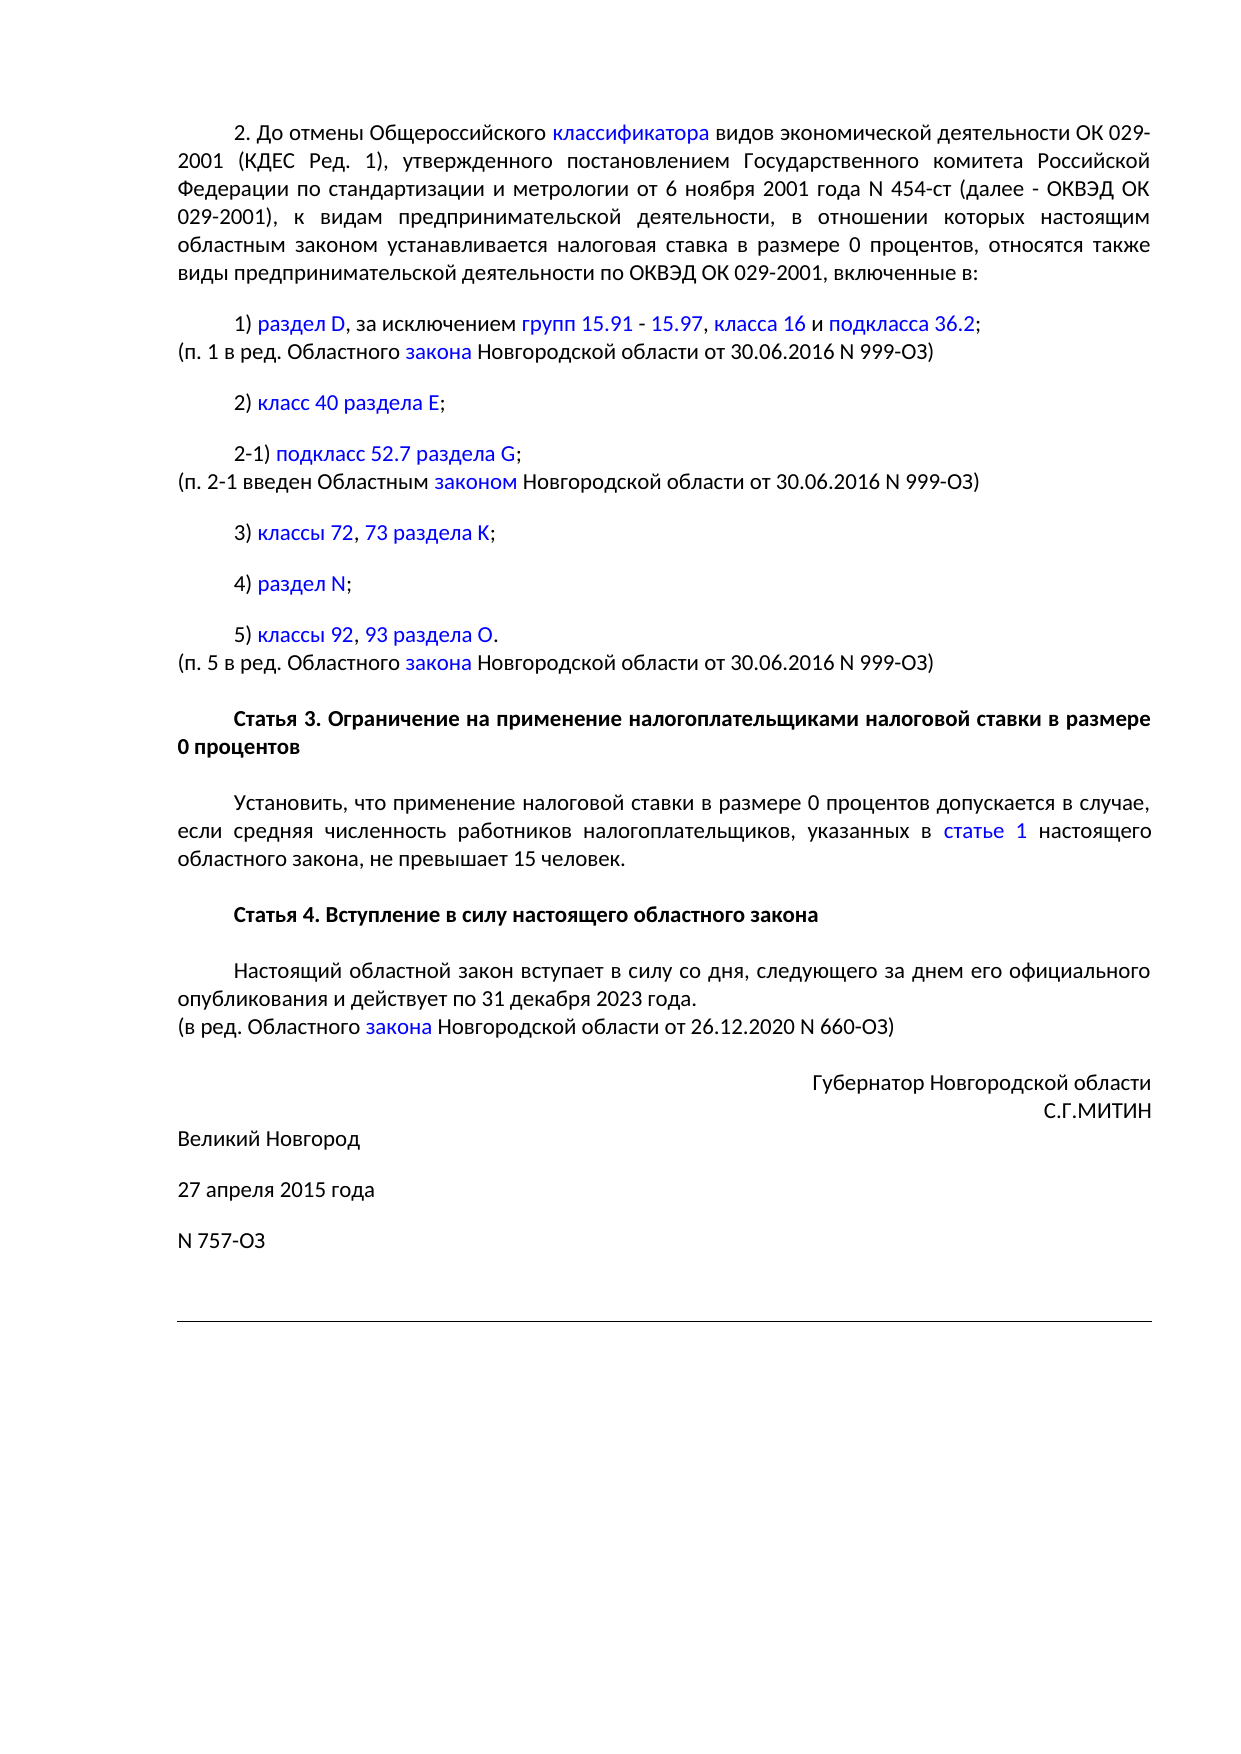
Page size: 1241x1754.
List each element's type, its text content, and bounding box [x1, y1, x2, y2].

text 2) класс 40 раздела E; [177, 388, 1152, 416]
text Установить, что применение налоговой ставки в размере 0 процентов допускается в случае, если средняя численность работников налогоплательщиков, указанных в статье 1 настоящего областного закона, не превышает 15 человек. [177, 788, 1152, 872]
text (п. 5 в ред. Областного закона Новгородской области от 30.06.2016 N 999-ОЗ) [177, 648, 1152, 676]
text 4) раздел N; [177, 569, 1152, 597]
text Великий Новгород [177, 1124, 1152, 1152]
text 3) классы 72, 73 раздела K; [177, 518, 1152, 546]
text 27 апреля 2015 года [177, 1175, 1152, 1203]
title Статья 4. Вступление в силу настоящего областного закона [177, 900, 1152, 928]
text Настоящий областной закон вступает в силу со дня, следующего за днем его официального опубликования и действует по 31 декабря 2023 года. [177, 956, 1152, 1012]
text (п. 1 в ред. Областного закона Новгородской области от 30.06.2016 N 999-ОЗ) [177, 337, 1152, 365]
text 2-1) подкласс 52.7 раздела G; [177, 439, 1152, 467]
text 1) раздел D, за исключением групп 15.91 - 15.97, класса 16 и подкласса 36.2; [177, 309, 1152, 337]
text (в ред. Областного закона Новгородской области от 26.12.2020 N 660-ОЗ) [177, 1012, 1152, 1040]
text (п. 2-1 введен Областным законом Новгородской области от 30.06.2016 N 999-ОЗ) [177, 467, 1152, 495]
title Статья 3. Ограничение на применение налогоплательщиками налоговой ставки в размере 0 процентов [177, 704, 1152, 760]
text Губернатор Новгородской области [177, 1068, 1152, 1096]
text С.Г.МИТИН [177, 1096, 1152, 1124]
text 5) классы 92, 93 раздела O. [177, 620, 1152, 648]
text N 757-ОЗ [177, 1226, 1152, 1254]
text 2. До отмены Общероссийского классификатора видов экономической деятельности ОК 029-2001 (КДЕС Ред. 1), утвержденного постановлением Государственного комитета Российской Федерации по стандартизации и метрологии от 6 ноября 2001 года N 454-ст (далее - ОКВЭД ОК 029-2001), к видам предпринимательской деятельности, в отношении которых настоящим областным законом устанавливается налоговая ставка в размере 0 процентов, относятся также виды предпринимательской деятельности по ОКВЭД ОК 029-2001, включенные в: [177, 118, 1152, 286]
